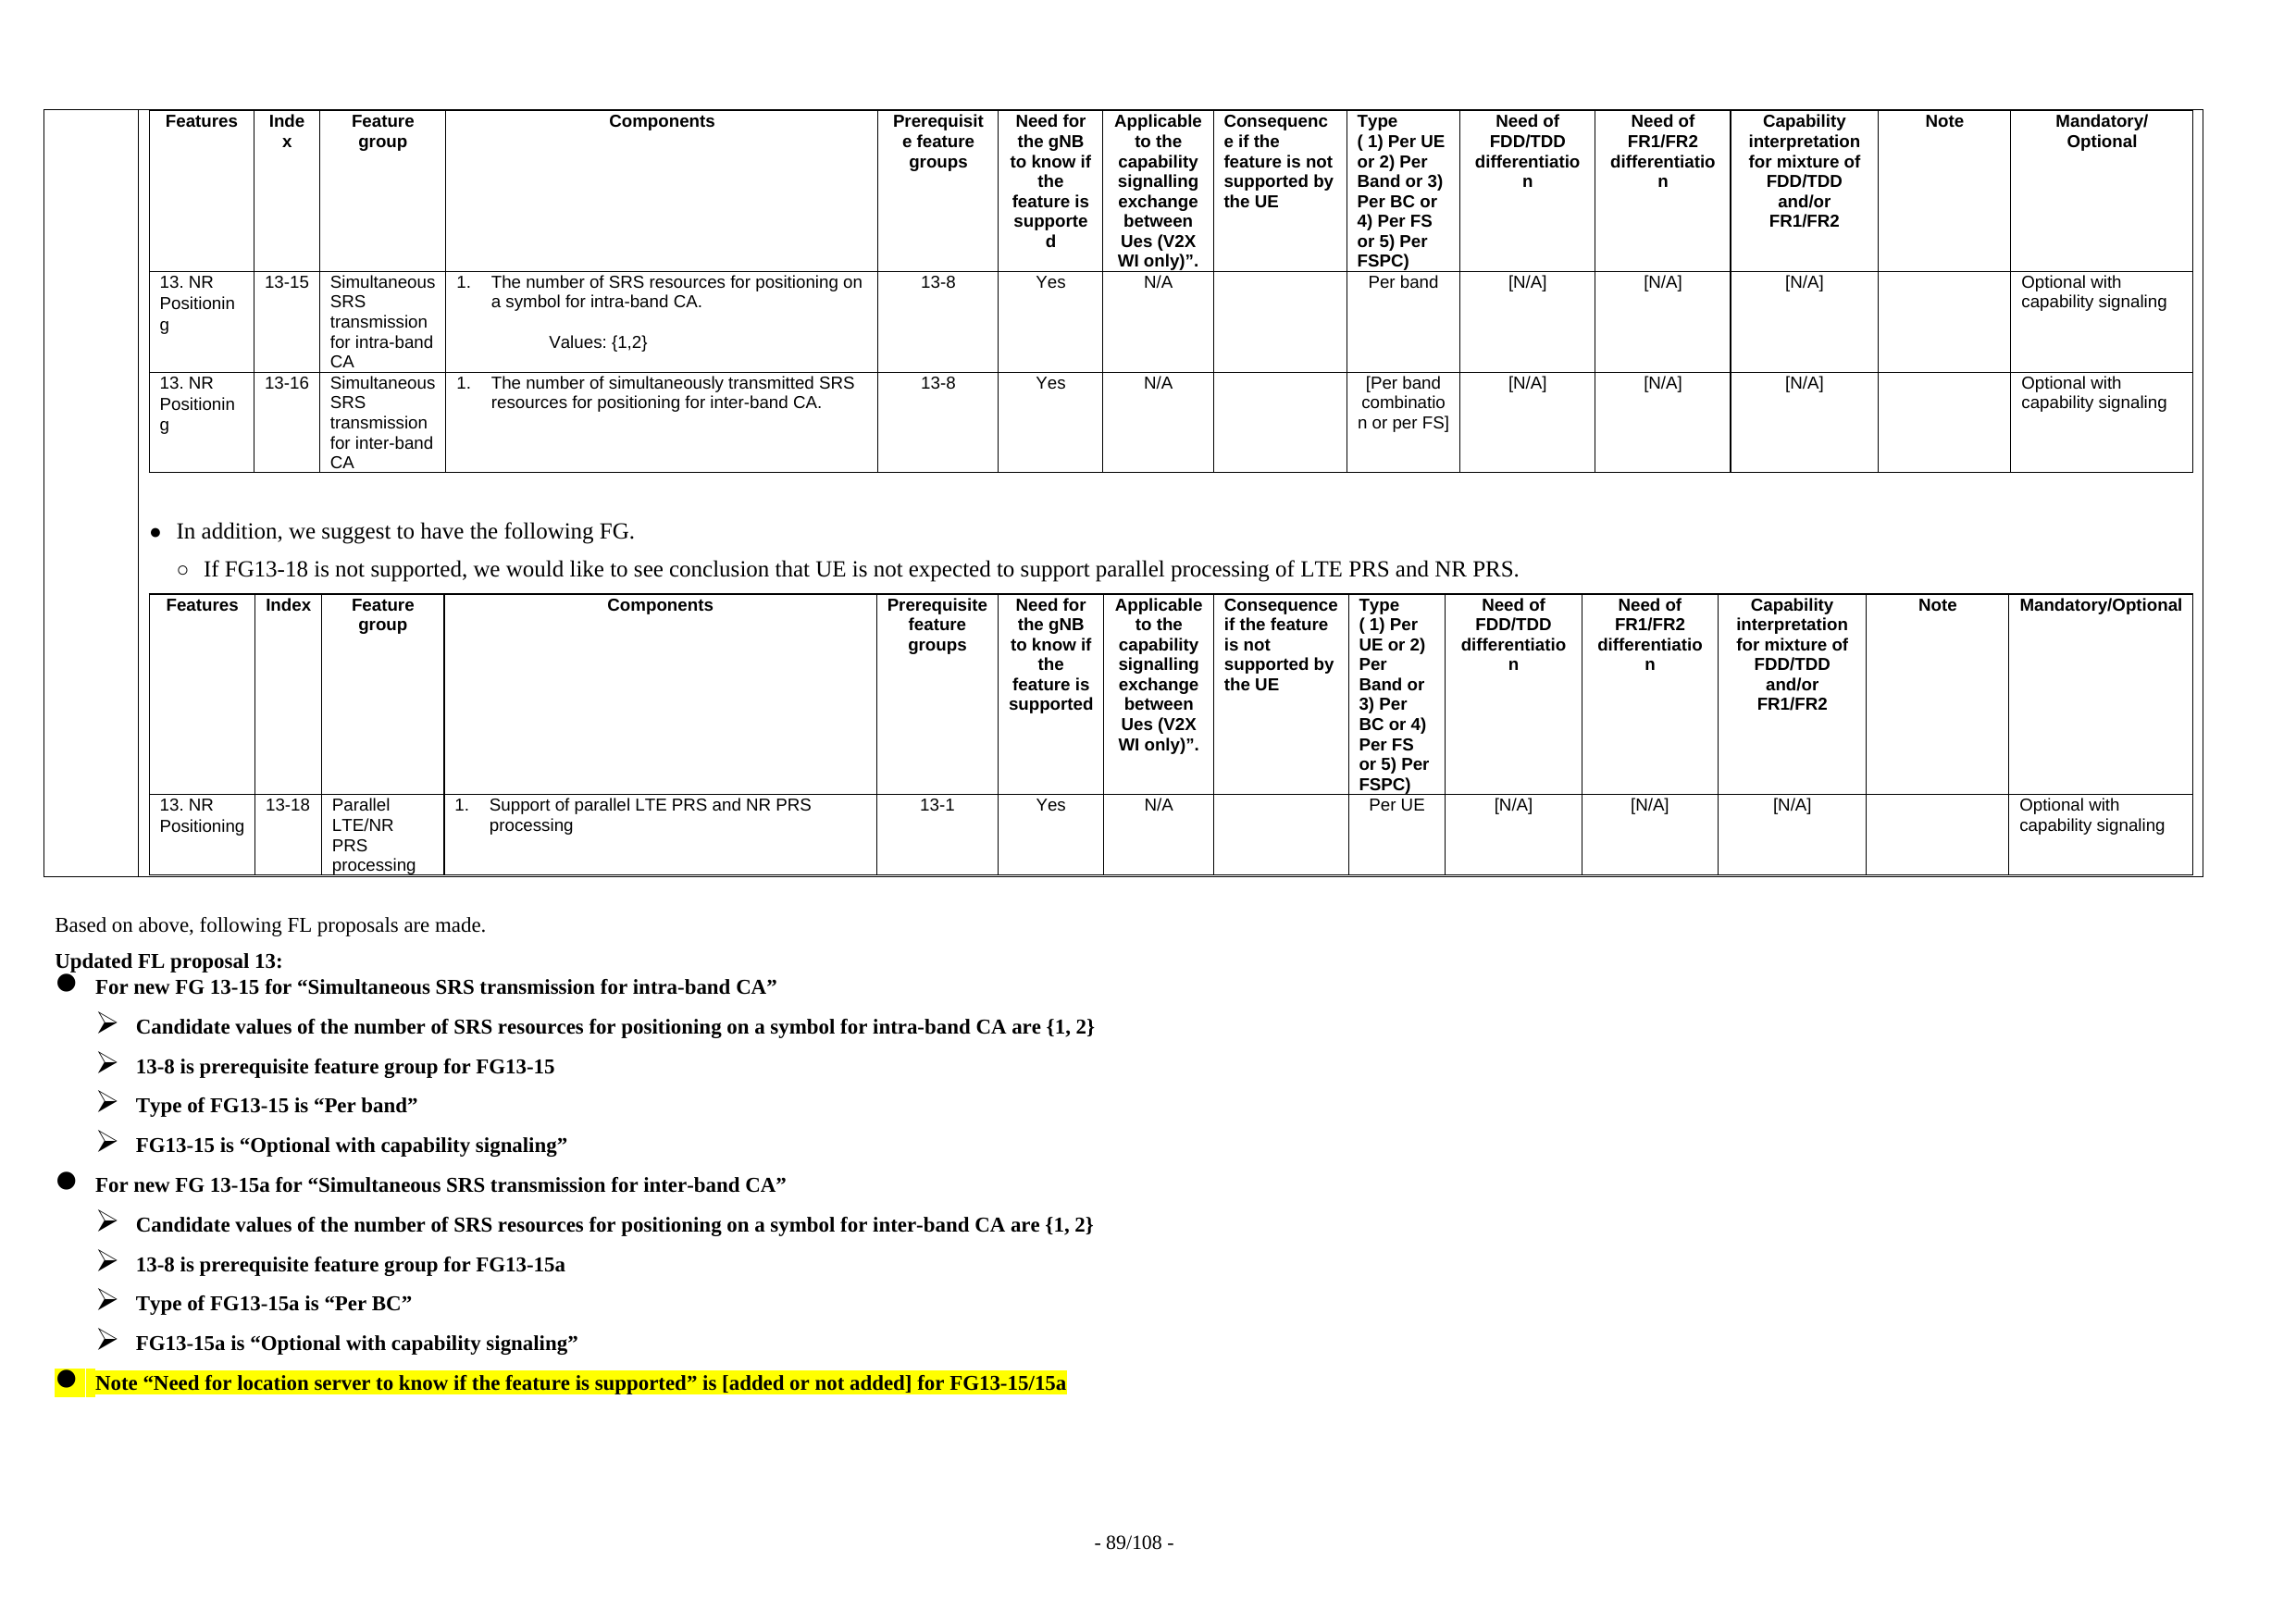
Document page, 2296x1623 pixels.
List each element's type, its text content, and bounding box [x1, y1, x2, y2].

list Candidate values of the number of SRS resources for positioning on a symbol for intra-band CA are {1, 2} [95, 1012, 2214, 1040]
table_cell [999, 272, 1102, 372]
list FG13-15 is “Optional with capability signaling” [95, 1131, 2214, 1159]
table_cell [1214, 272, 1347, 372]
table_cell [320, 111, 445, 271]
list 13-8 is prerequisite feature group for FG13-15 [95, 1052, 2214, 1080]
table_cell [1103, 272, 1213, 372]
list FG13-15a is “Optional with capability signaling” [95, 1330, 2214, 1357]
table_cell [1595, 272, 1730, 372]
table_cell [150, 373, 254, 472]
text Based on above, following FL proposals are made. [55, 912, 2214, 936]
list Type of FG13-15a is “Per BC” [95, 1290, 2214, 1318]
list For new FG 13-15 for “Simultaneous SRS transmission for intra-band CA” [55, 973, 2214, 1001]
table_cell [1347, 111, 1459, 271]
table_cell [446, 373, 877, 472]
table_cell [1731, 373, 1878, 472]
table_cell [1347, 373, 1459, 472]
list Note “Need for location server to know if the feature is supported” is [added or not added] for FG13-15/15a [95, 1369, 2214, 1397]
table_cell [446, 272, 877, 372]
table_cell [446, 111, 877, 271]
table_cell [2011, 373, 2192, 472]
list For new FG 13-15a for “Simultaneous SRS transmission for inter-band CA” [55, 1171, 2214, 1199]
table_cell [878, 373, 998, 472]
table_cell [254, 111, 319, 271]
text Updated FL proposal 13: [55, 948, 2214, 973]
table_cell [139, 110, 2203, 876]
list Type of FG13-15 is “Per band” [95, 1092, 2214, 1120]
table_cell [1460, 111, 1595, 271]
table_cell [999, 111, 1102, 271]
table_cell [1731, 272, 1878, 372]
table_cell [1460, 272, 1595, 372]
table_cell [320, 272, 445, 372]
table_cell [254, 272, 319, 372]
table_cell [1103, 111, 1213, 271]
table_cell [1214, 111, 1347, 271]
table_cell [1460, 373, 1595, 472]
list Candidate values of the number of SRS resources for positioning on a symbol for inter-band CA are {1, 2} [95, 1210, 2214, 1238]
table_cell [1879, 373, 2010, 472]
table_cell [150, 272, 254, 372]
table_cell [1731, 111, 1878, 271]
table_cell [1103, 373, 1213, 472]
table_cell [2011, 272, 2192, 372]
list 13-8 is prerequisite feature group for FG13-15a [95, 1250, 2214, 1278]
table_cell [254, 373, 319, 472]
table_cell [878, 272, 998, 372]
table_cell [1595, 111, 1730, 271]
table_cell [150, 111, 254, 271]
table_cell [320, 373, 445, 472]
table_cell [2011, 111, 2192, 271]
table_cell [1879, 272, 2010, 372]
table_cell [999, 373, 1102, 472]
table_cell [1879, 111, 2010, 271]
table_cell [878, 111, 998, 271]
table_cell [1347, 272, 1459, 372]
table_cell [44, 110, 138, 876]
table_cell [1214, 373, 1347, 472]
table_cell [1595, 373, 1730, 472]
